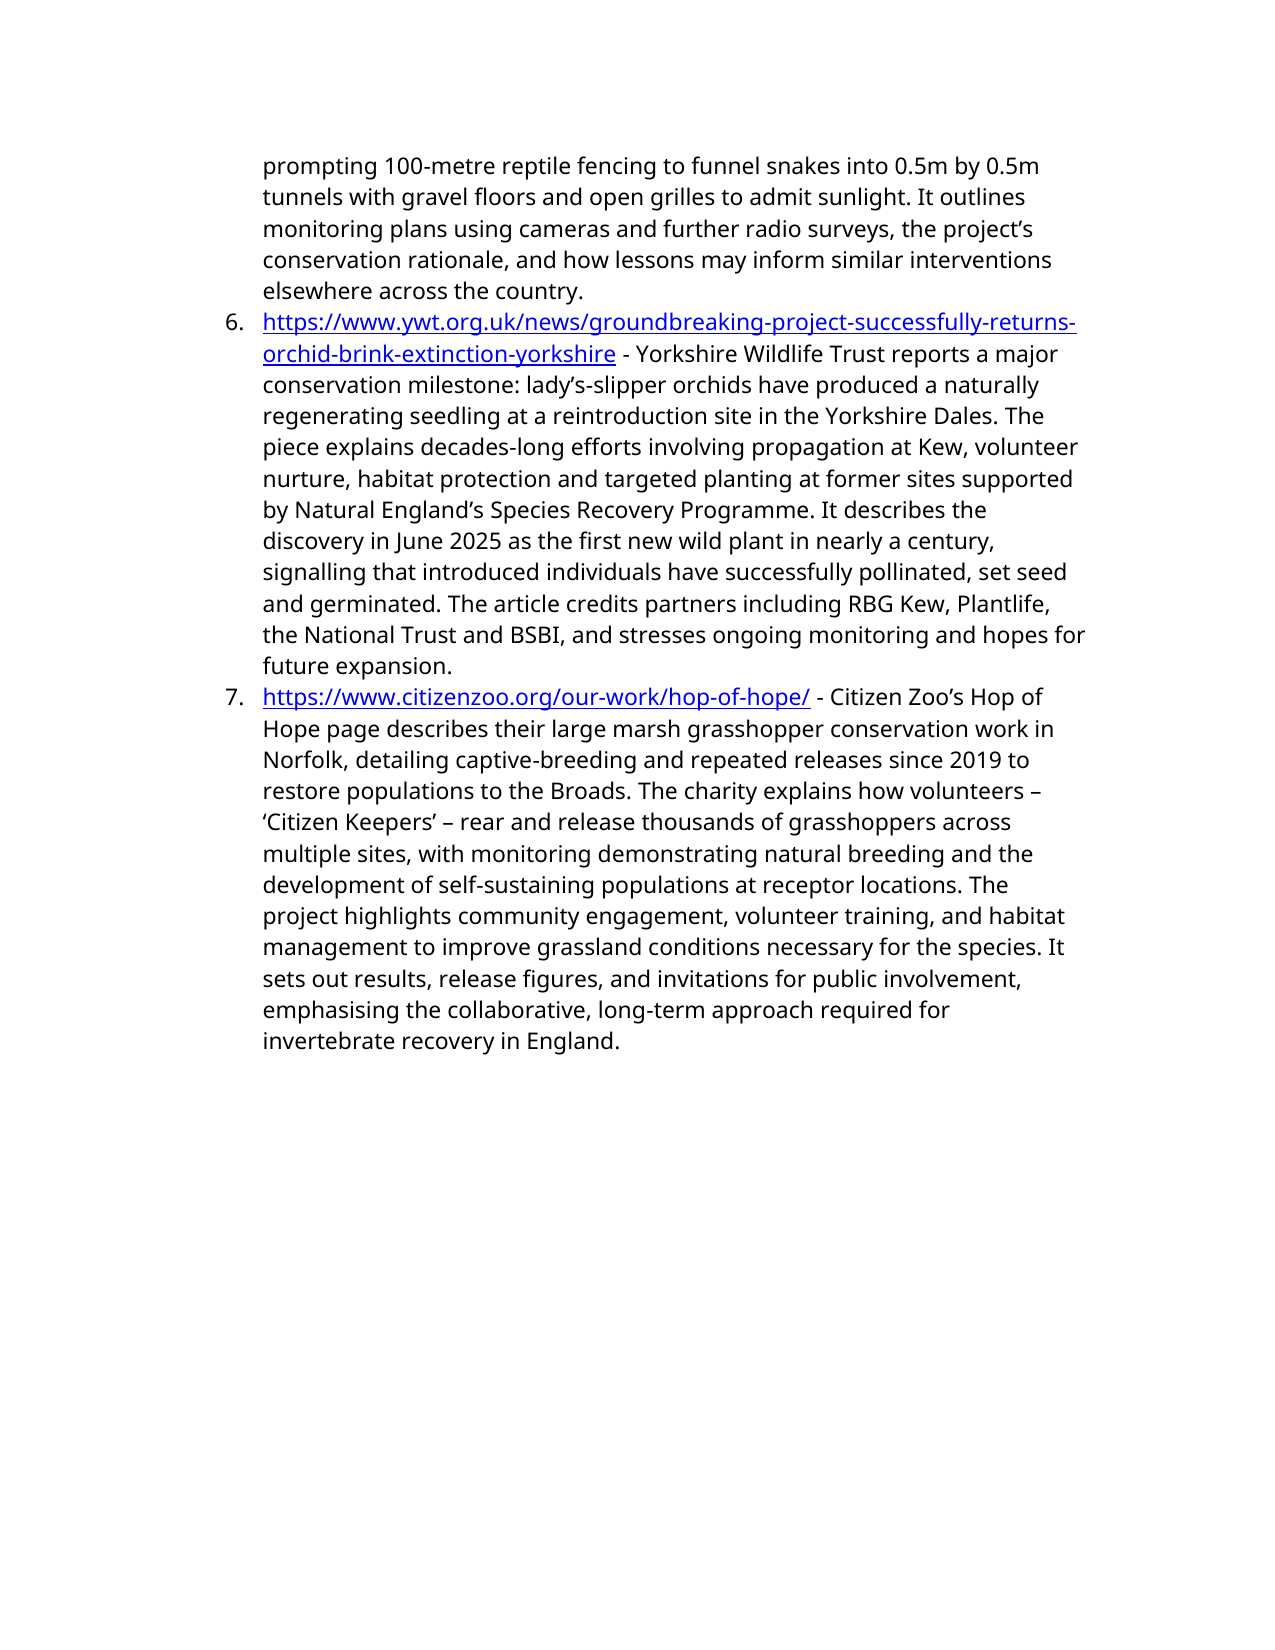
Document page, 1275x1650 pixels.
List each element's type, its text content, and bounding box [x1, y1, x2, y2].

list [225, 150, 1087, 306]
list https://www.citizenzoo.org/our-work/hop-of-hope/ - Citizen Zoo’s Hop of Hope page describes their large marsh grasshopper conservation work in Norfolk, detailing captive‑breeding and repeated releases since 2019 to restore populations to the Broads. The charity explains how volunteers – ‘Citizen Keepers’ – rear and release thousands of grasshoppers across multiple sites, with monitoring demonstrating natural breeding and the development of self‑sustaining populations at receptor locations. The project highlights community engagement, volunteer training, and habitat management to improve grassland conditions necessary for the species. It sets out results, release figures, and invitations for public involvement, emphasising the collaborative, long‑term approach required for invertebrate recovery in England. [225, 681, 1087, 1056]
list https://www.ywt.org.uk/news/groundbreaking-project-successfully-returns-orchid-brink-extinction-yorkshire - Yorkshire Wildlife Trust reports a major conservation milestone: lady’s‑slipper orchids have produced a naturally regenerating seedling at a reintroduction site in the Yorkshire Dales. The piece explains decades‑long efforts involving propagation at Kew, volunteer nurture, habitat protection and targeted planting at former sites supported by Natural England’s Species Recovery Programme. It describes the discovery in June 2025 as the first new wild plant in nearly a century, signalling that introduced individuals have successfully pollinated, set seed and germinated. The article credits partners including RBG Kew, Plantlife, the National Trust and BSBI, and stresses ongoing monitoring and hopes for future expansion. [225, 306, 1087, 681]
